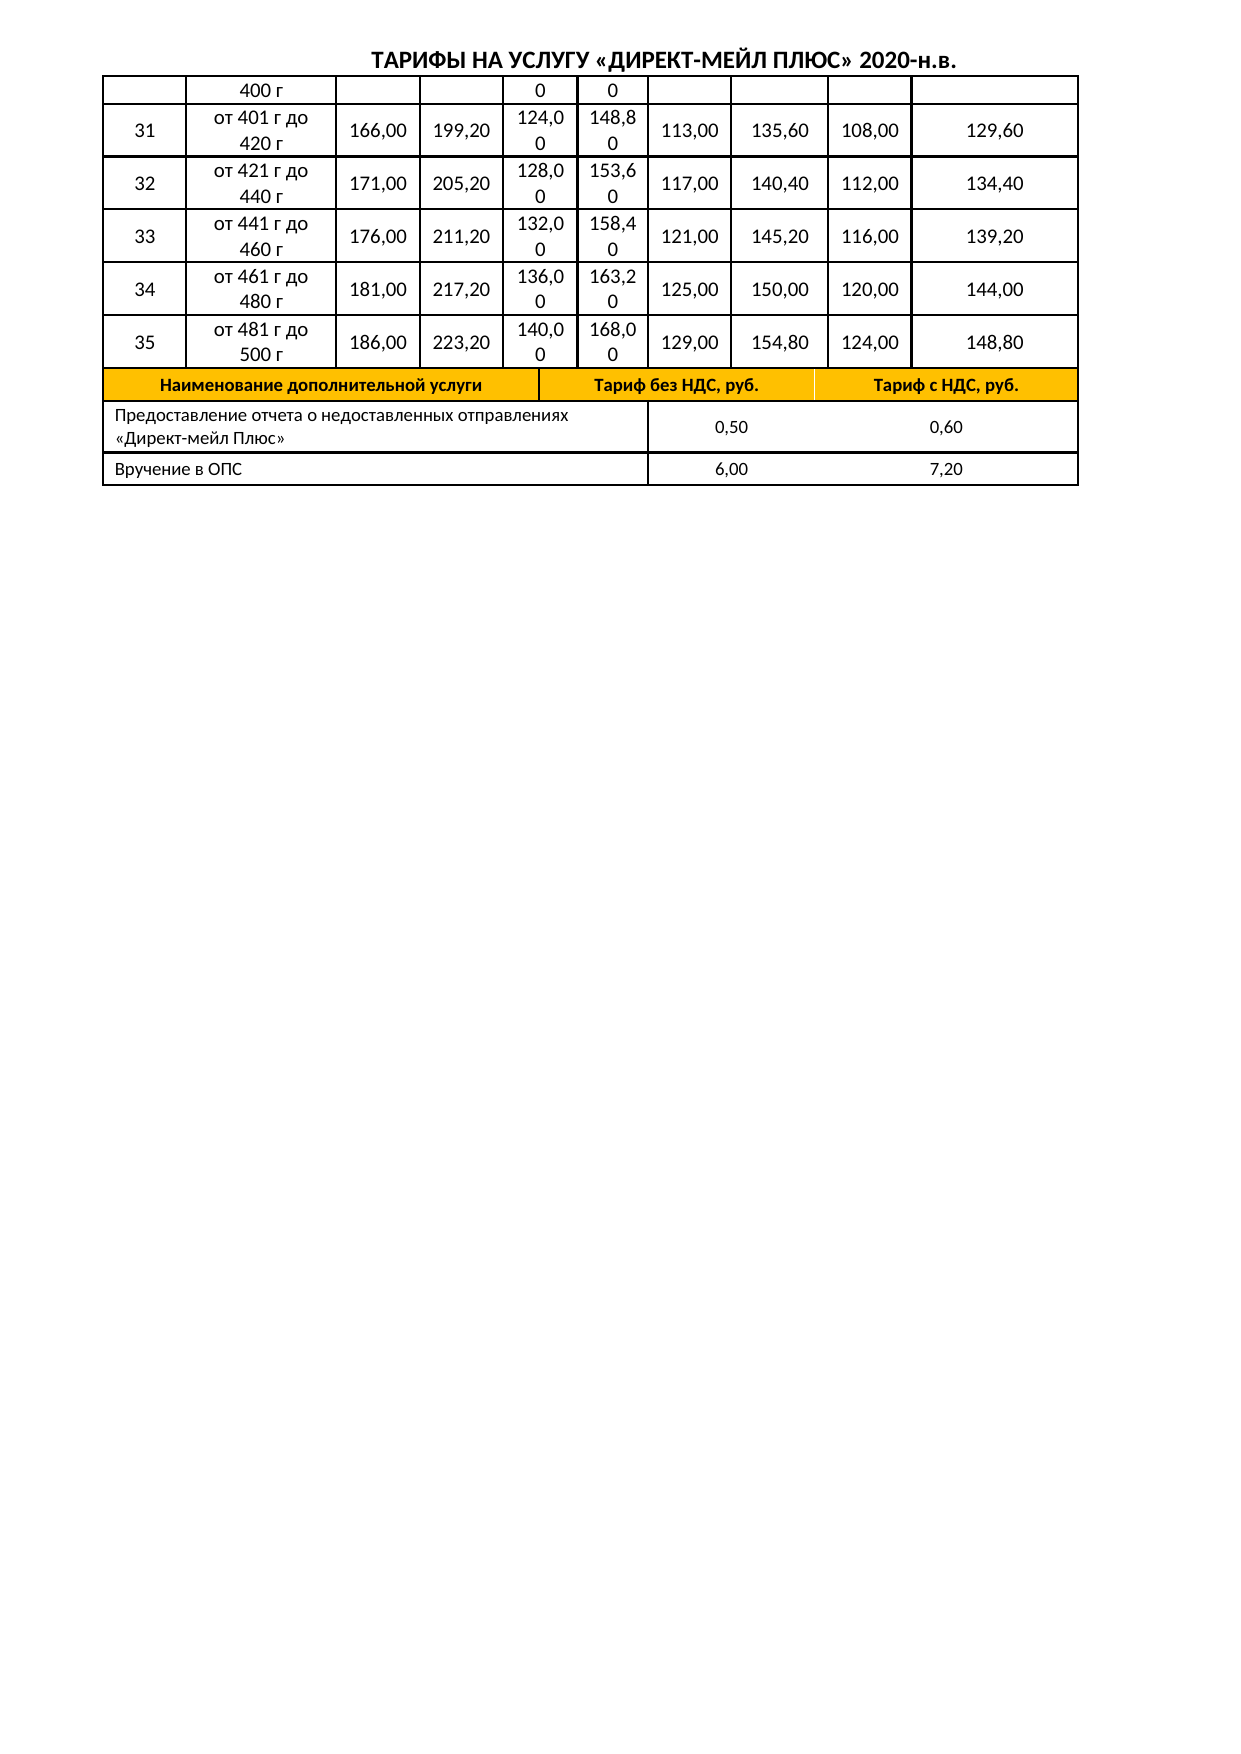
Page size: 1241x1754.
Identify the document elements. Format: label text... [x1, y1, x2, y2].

table_cell 211,20 [421, 210, 502, 261]
table_cell 31 [104, 105, 185, 155]
table_cell 104,00 [829, 77, 910, 102]
table_cell 171,00 [337, 158, 419, 208]
table_cell 132,00 [504, 210, 576, 261]
table_cell 35 [104, 316, 185, 367]
table_cell 158,40 [579, 210, 647, 261]
table_cell 144,00 [913, 263, 1077, 314]
table_cell 124,00 [829, 316, 910, 367]
table_cell 217,20 [421, 263, 502, 314]
table_cell 113,00 [649, 105, 730, 155]
table_cell от 401 г до 420 г [187, 105, 335, 155]
table_cell 112,00 [829, 158, 910, 208]
table_cell от 461 г до 480 г [187, 263, 335, 314]
table_cell 139,20 [913, 210, 1077, 261]
table_cell 153,60 [579, 158, 647, 208]
table_cell 120,00 [504, 77, 576, 102]
table_cell 30 [104, 77, 185, 102]
table_cell 0,60 [815, 402, 1077, 451]
table_cell Предоставление отчета о недоставленных отправлениях «Директ-мейл Плюс» [104, 402, 647, 451]
table_cell 150,00 [732, 263, 827, 314]
table_cell 32 [104, 158, 185, 208]
table_cell 144,00 [579, 77, 647, 102]
table_cell 193,20 [421, 77, 502, 102]
table_cell 186,00 [337, 316, 419, 367]
table_cell Тариф без НДС, руб. [540, 369, 814, 400]
table_cell 140,00 [504, 316, 576, 367]
table_cell 108,00 [829, 105, 910, 155]
table_cell от 421 г до 440 г [187, 158, 335, 208]
table_cell 135,60 [732, 105, 827, 155]
table_cell 136,00 [504, 263, 576, 314]
table_cell 176,00 [337, 210, 419, 261]
table_cell 163,20 [579, 263, 647, 314]
table_cell от 481 г до 500 г [187, 316, 335, 367]
table_cell 121,00 [649, 210, 730, 261]
table_cell 154,80 [732, 316, 827, 367]
table_cell 120,00 [829, 263, 910, 314]
table_cell 134,40 [913, 158, 1077, 208]
table_cell 140,40 [732, 158, 827, 208]
table_cell 181,00 [337, 263, 419, 314]
table_cell 129,00 [649, 316, 730, 367]
table_cell 129,60 [913, 105, 1077, 155]
table_cell 148,80 [579, 105, 647, 155]
table_cell 205,20 [421, 158, 502, 208]
table_cell 109,00 [649, 77, 730, 102]
table_cell 117,00 [649, 158, 730, 208]
table_cell 116,00 [829, 210, 910, 261]
table_cell 128,00 [504, 158, 576, 208]
table_cell 124,80 [913, 77, 1077, 102]
table_cell 6,00 [649, 454, 814, 484]
table_cell Вручение в ОПС [104, 454, 647, 484]
table_cell 145,20 [732, 210, 827, 261]
table_cell Тариф с НДС, руб. [815, 369, 1077, 400]
table_cell 124,00 [504, 105, 576, 155]
table_cell 168,00 [579, 316, 647, 367]
table_cell 33 [104, 210, 185, 261]
table_cell 166,00 [337, 105, 419, 155]
table_cell 223,20 [421, 316, 502, 367]
table_cell Наименование дополнительной услуги [104, 369, 538, 400]
table_cell 148,80 [913, 316, 1077, 367]
table_cell 161,00 [337, 77, 419, 102]
table_cell 199,20 [421, 105, 502, 155]
table_cell от 381 г до 400 г [187, 77, 335, 102]
table_cell 7,20 [815, 454, 1077, 484]
table_cell 0,50 [649, 402, 814, 451]
table_cell 130,80 [732, 77, 827, 102]
table_cell от 441 г до 460 г [187, 210, 335, 261]
table_cell 34 [104, 263, 185, 314]
table_cell 125,00 [649, 263, 730, 314]
